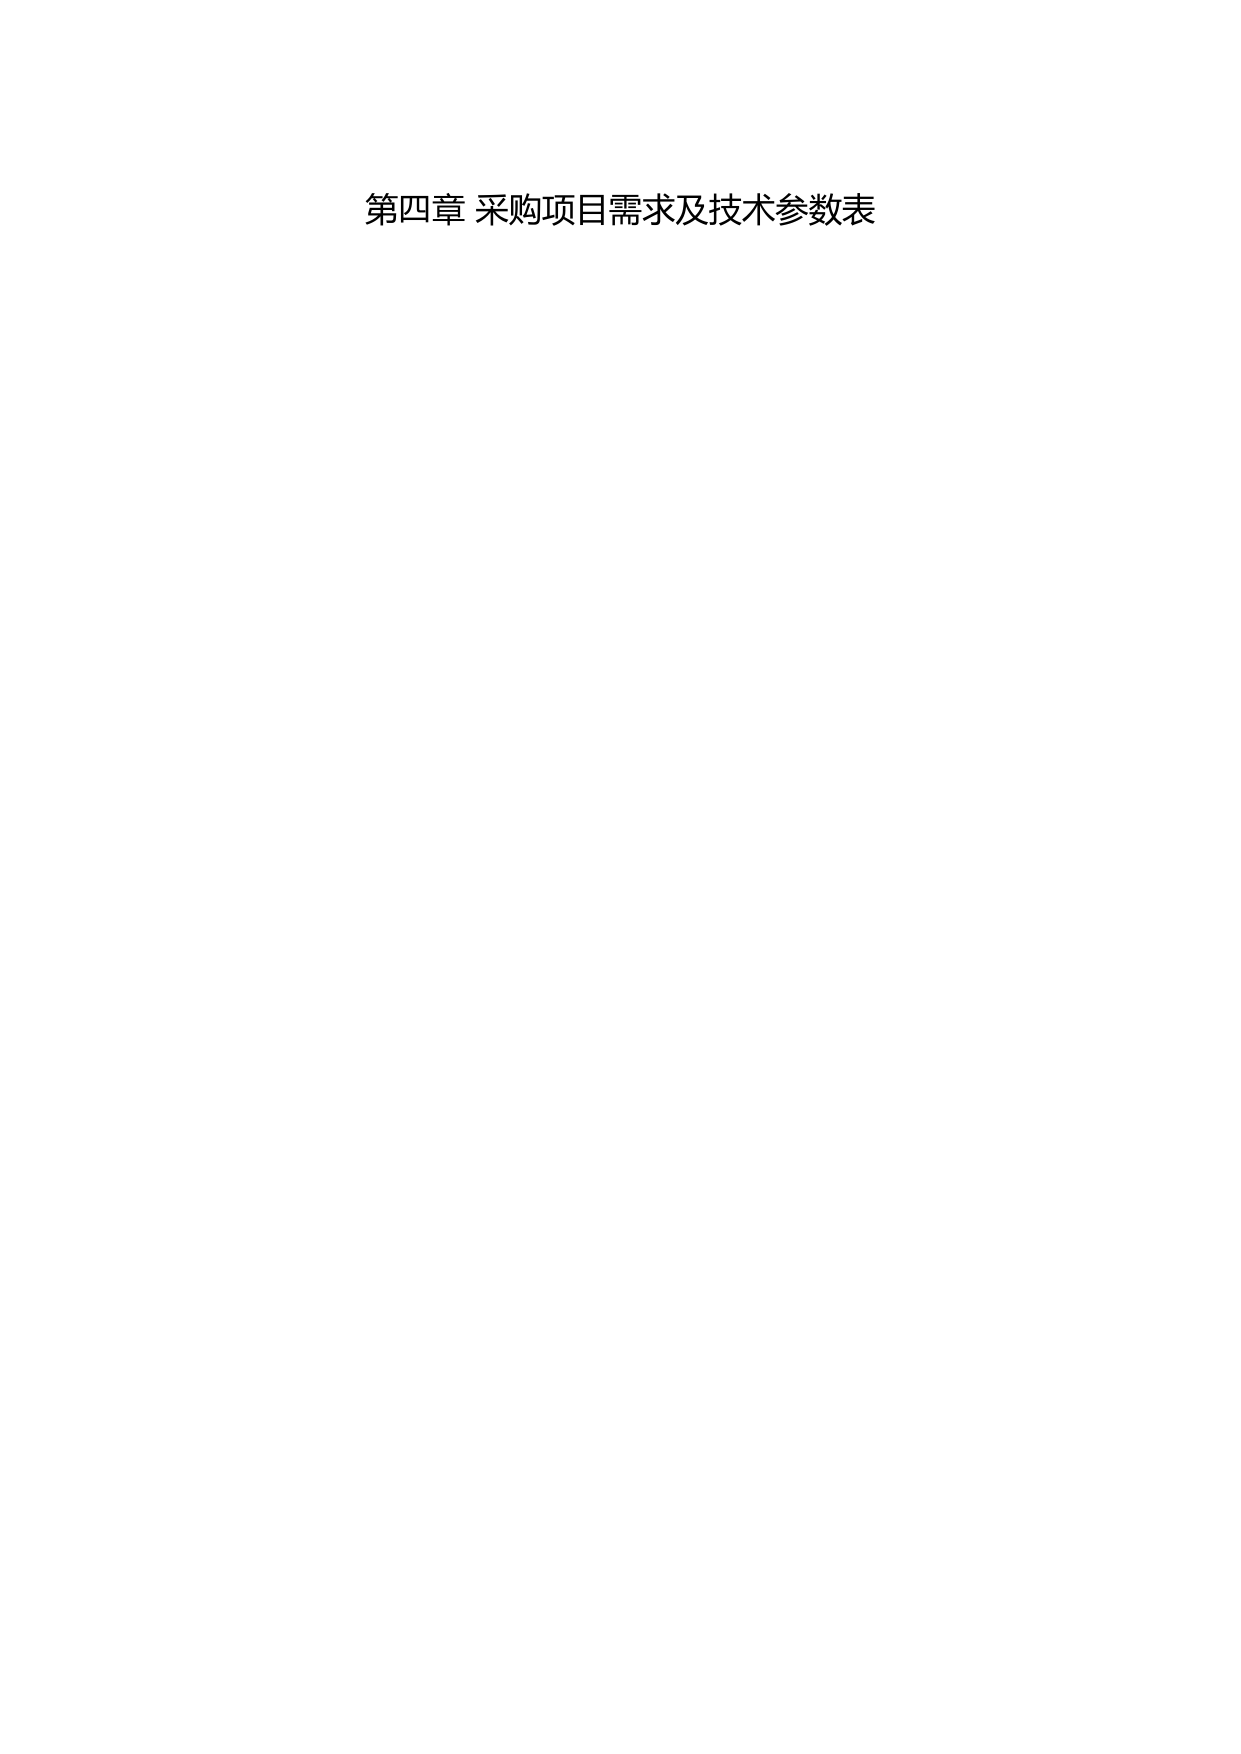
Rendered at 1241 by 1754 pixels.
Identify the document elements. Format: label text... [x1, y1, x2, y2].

list 采购项目需求及技术参数表 [117, 192, 1123, 229]
